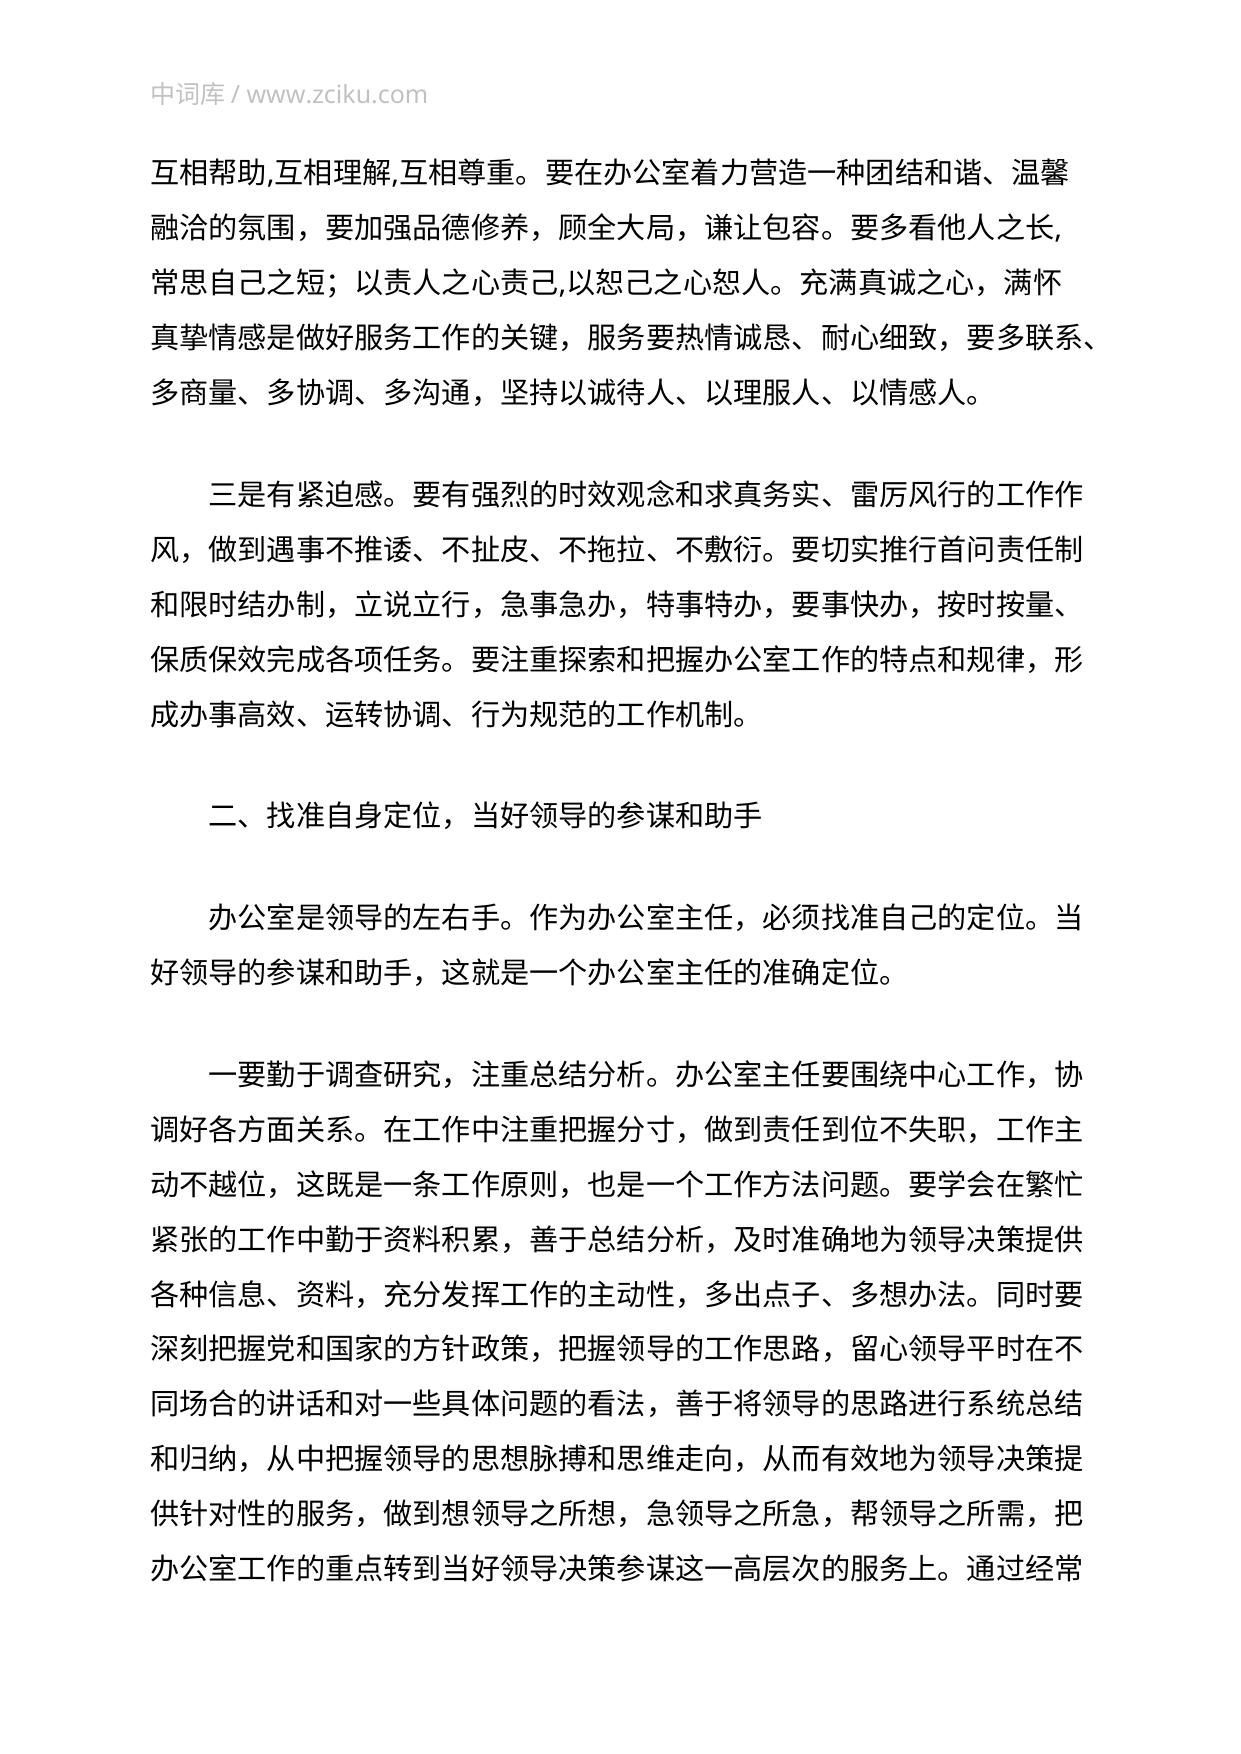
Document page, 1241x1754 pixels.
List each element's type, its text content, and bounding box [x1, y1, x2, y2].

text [150, 1051, 1090, 1588]
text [150, 150, 1090, 412]
text 二、找准自身定位，当好领导的参谋和助手 [150, 793, 1090, 835]
text 三是有紧迫感。要有强烈的时效观念和求真务实、雷厉风行的工作作风，做到遇事不推诿、不扯皮、不拖拉、不敷衍。要切实推行首问责任制和限时结办制，立说立行，急事急办，特事特办，要事快办，按时按量、保质保效完成各项任务。要注重探索和把握办公室工作的特点和规律，形成办事高效、运转协调、行为规范的工作机制。 [150, 472, 1090, 733]
text 办公室是领导的左右手。作为办公室主任，必须找准自己的定位。当好领导的参谋和助手，这就是一个办公室主任的准确定位。 [150, 895, 1090, 992]
